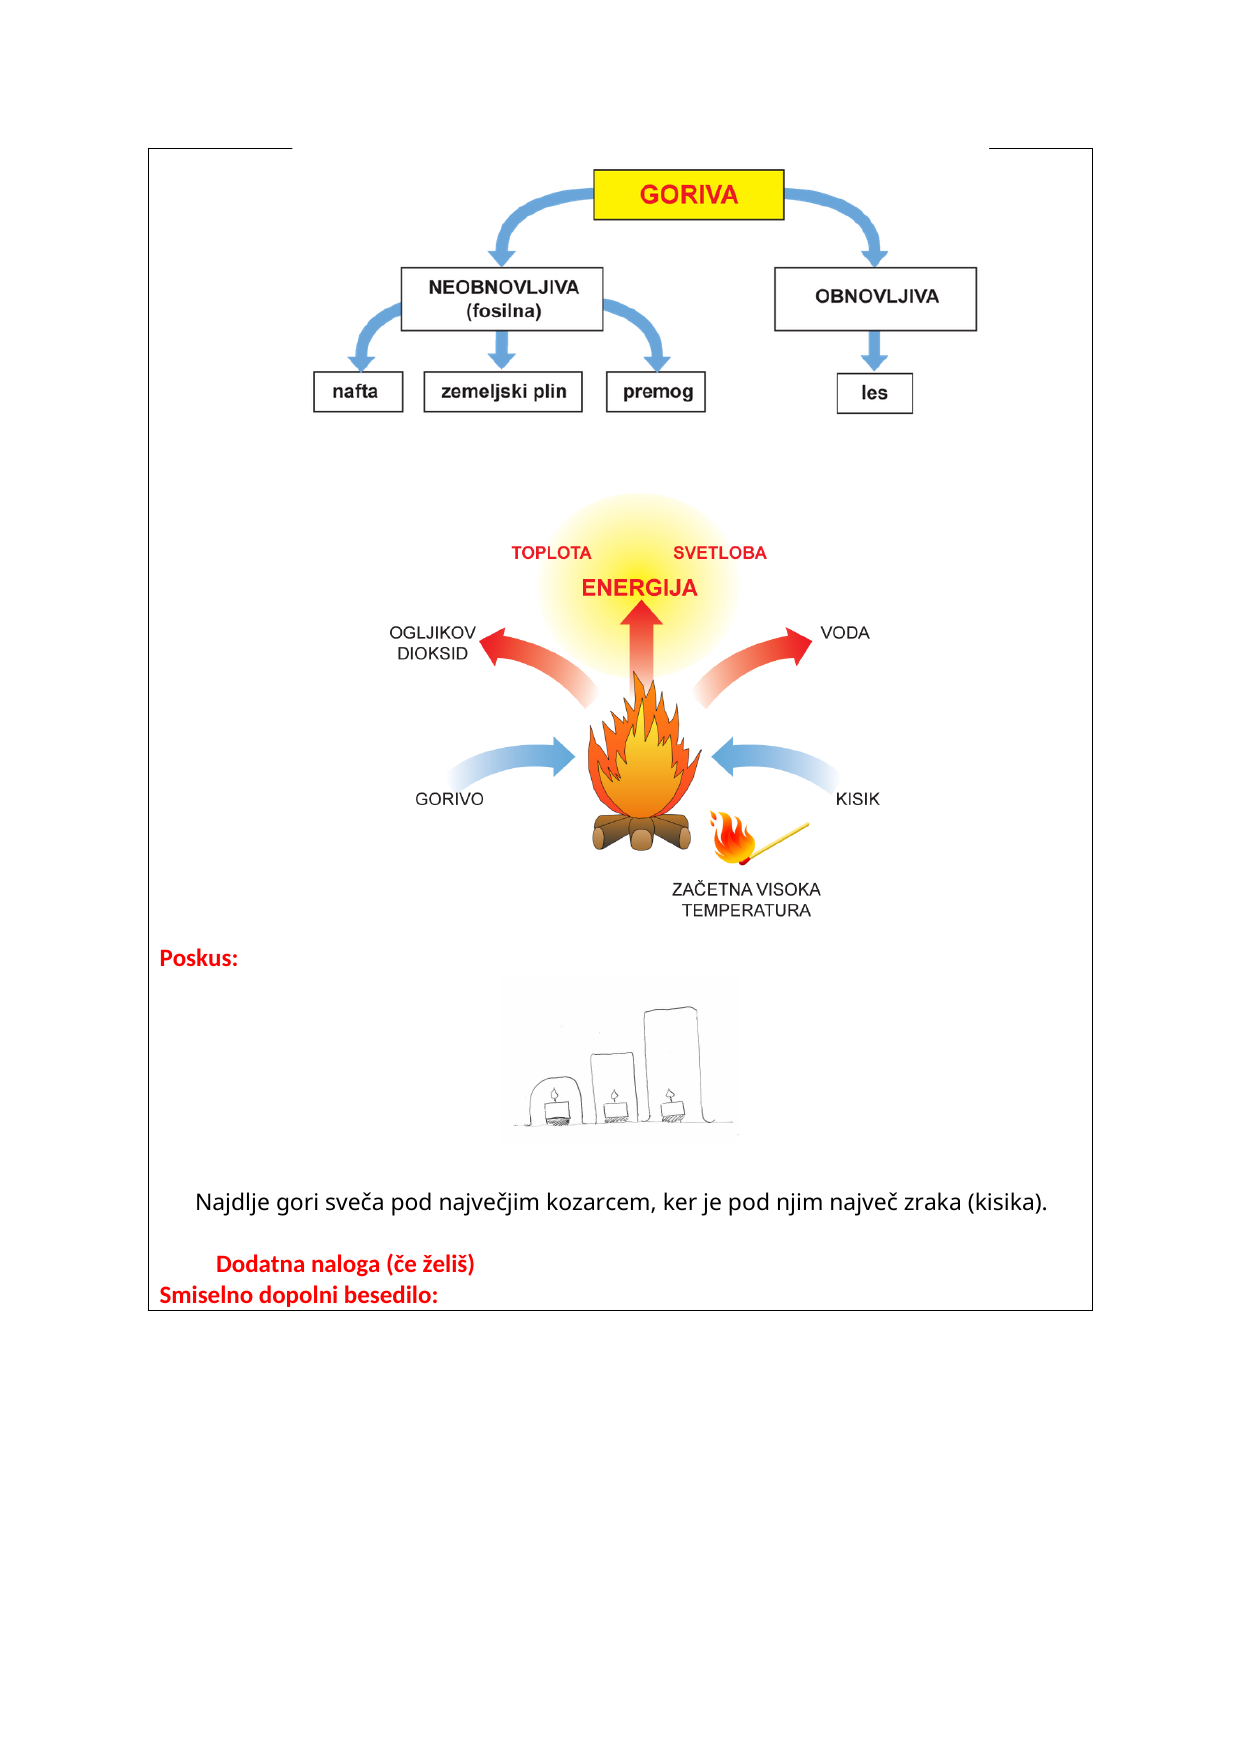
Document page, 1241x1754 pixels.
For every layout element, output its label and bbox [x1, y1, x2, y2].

picture [500, 977, 740, 1143]
picture [292, 148, 990, 429]
picture [358, 490, 923, 943]
table_header [149, 149, 1092, 1309]
